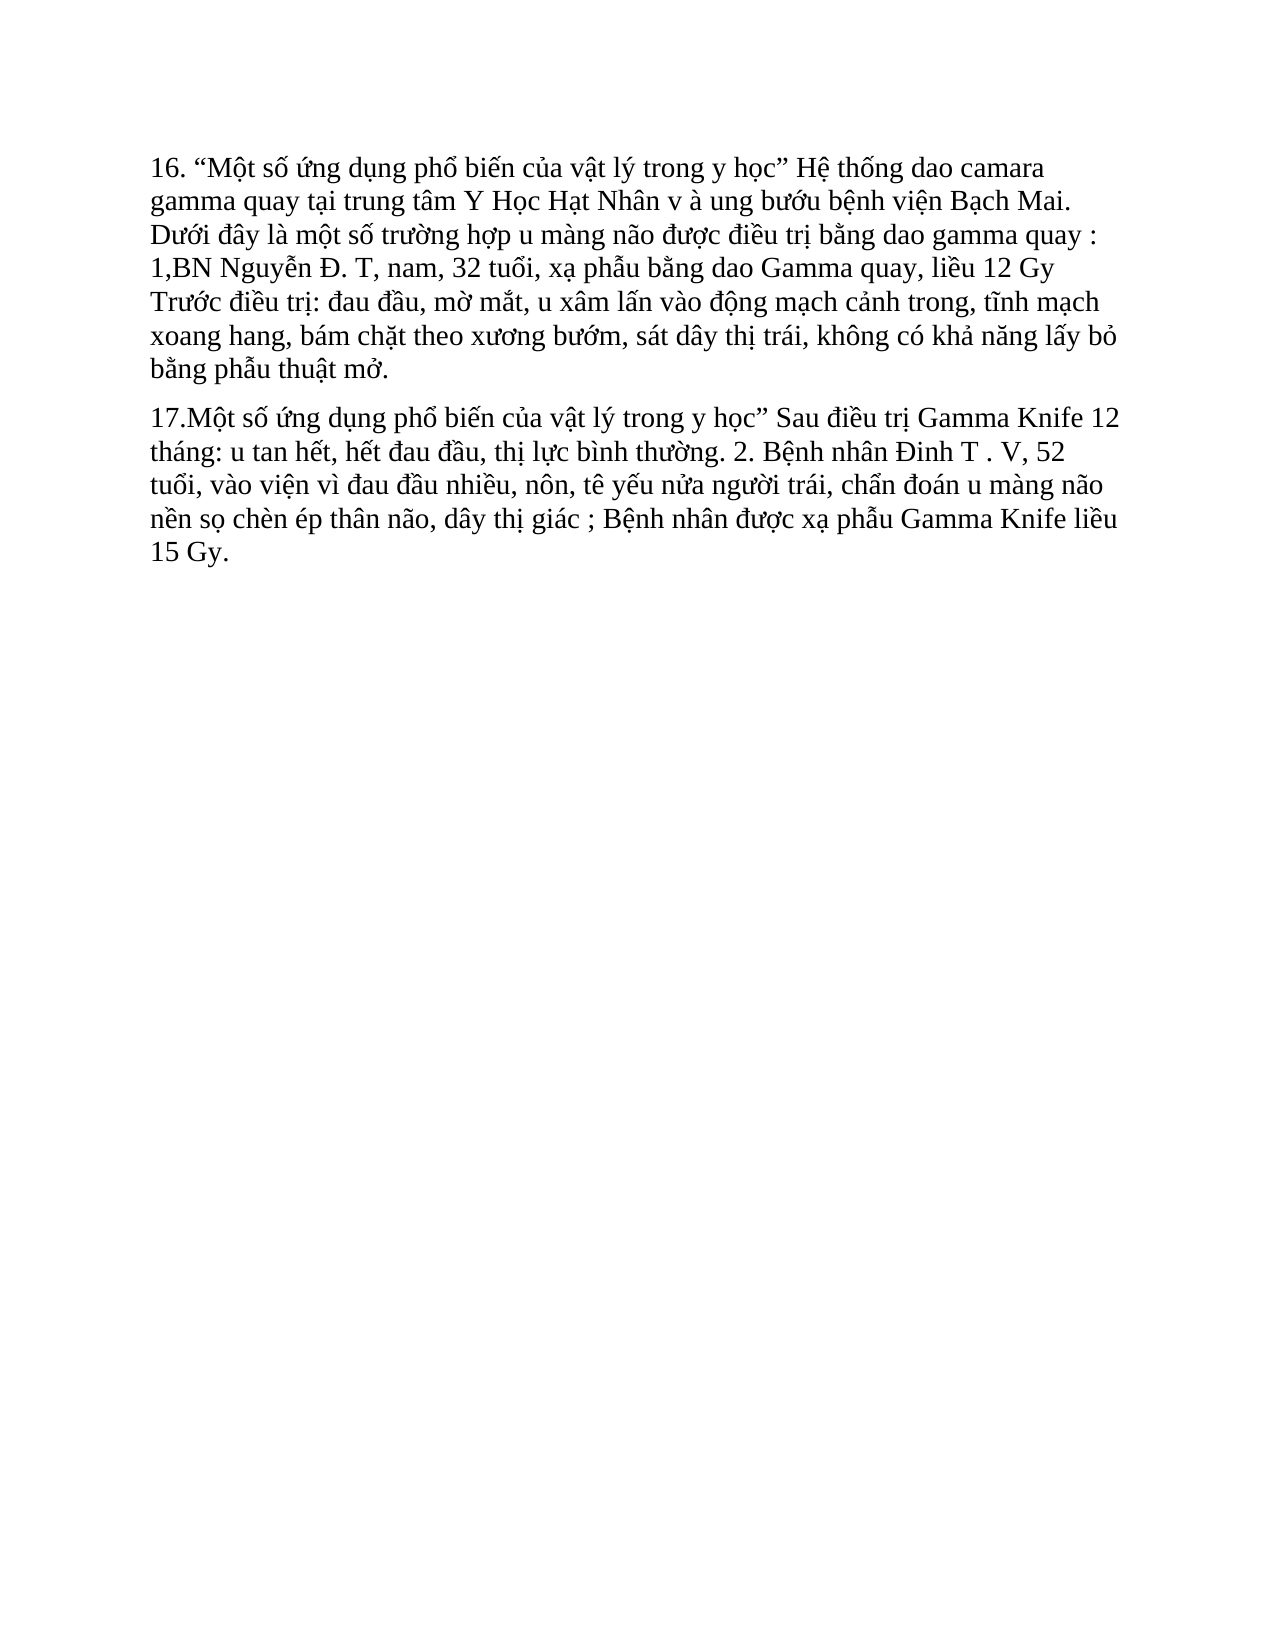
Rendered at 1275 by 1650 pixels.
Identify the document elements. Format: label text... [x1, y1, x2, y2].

text 16. “Một số ứng dụng phổ biến của vật lý trong y học” Hệ thống dao camara gamma quay tại trung tâm Y Học Hạt Nhân v à ung bướu bệnh viện Bạch Mai. Dưới đây là một số trường hợp u màng não được điều trị bằng dao gamma quay : 1,BN Nguyễn Đ. T, nam, 32 tuổi, xạ phẫu bằng dao Gamma quay, liều 12 Gy Trước điều trị: đau đầu, mờ mắt, u xâm lấn vào động mạch cảnh trong, tĩnh mạch xoang hang, bám chặt theo xương bướm, sát dây thị trái, không có khả năng lấy bỏ bằng phẫu thuật mở. [150, 150, 1125, 385]
text 17.Một số ứng dụng phổ biến của vật lý trong y học” Sau điều trị Gamma Knife 12 tháng: u tan hết, hết đau đầu, thị lực bình thường. 2. Bệnh nhân Đinh T . V, 52 tuổi, vào viện vì đau đầu nhiều, nôn, tê yếu nửa người trái, chẩn đoán u màng não nền sọ chèn ép thân não, dây thị giác ; Bệnh nhân được xạ phẫu Gamma Knife liều 15 Gy. [150, 400, 1125, 568]
